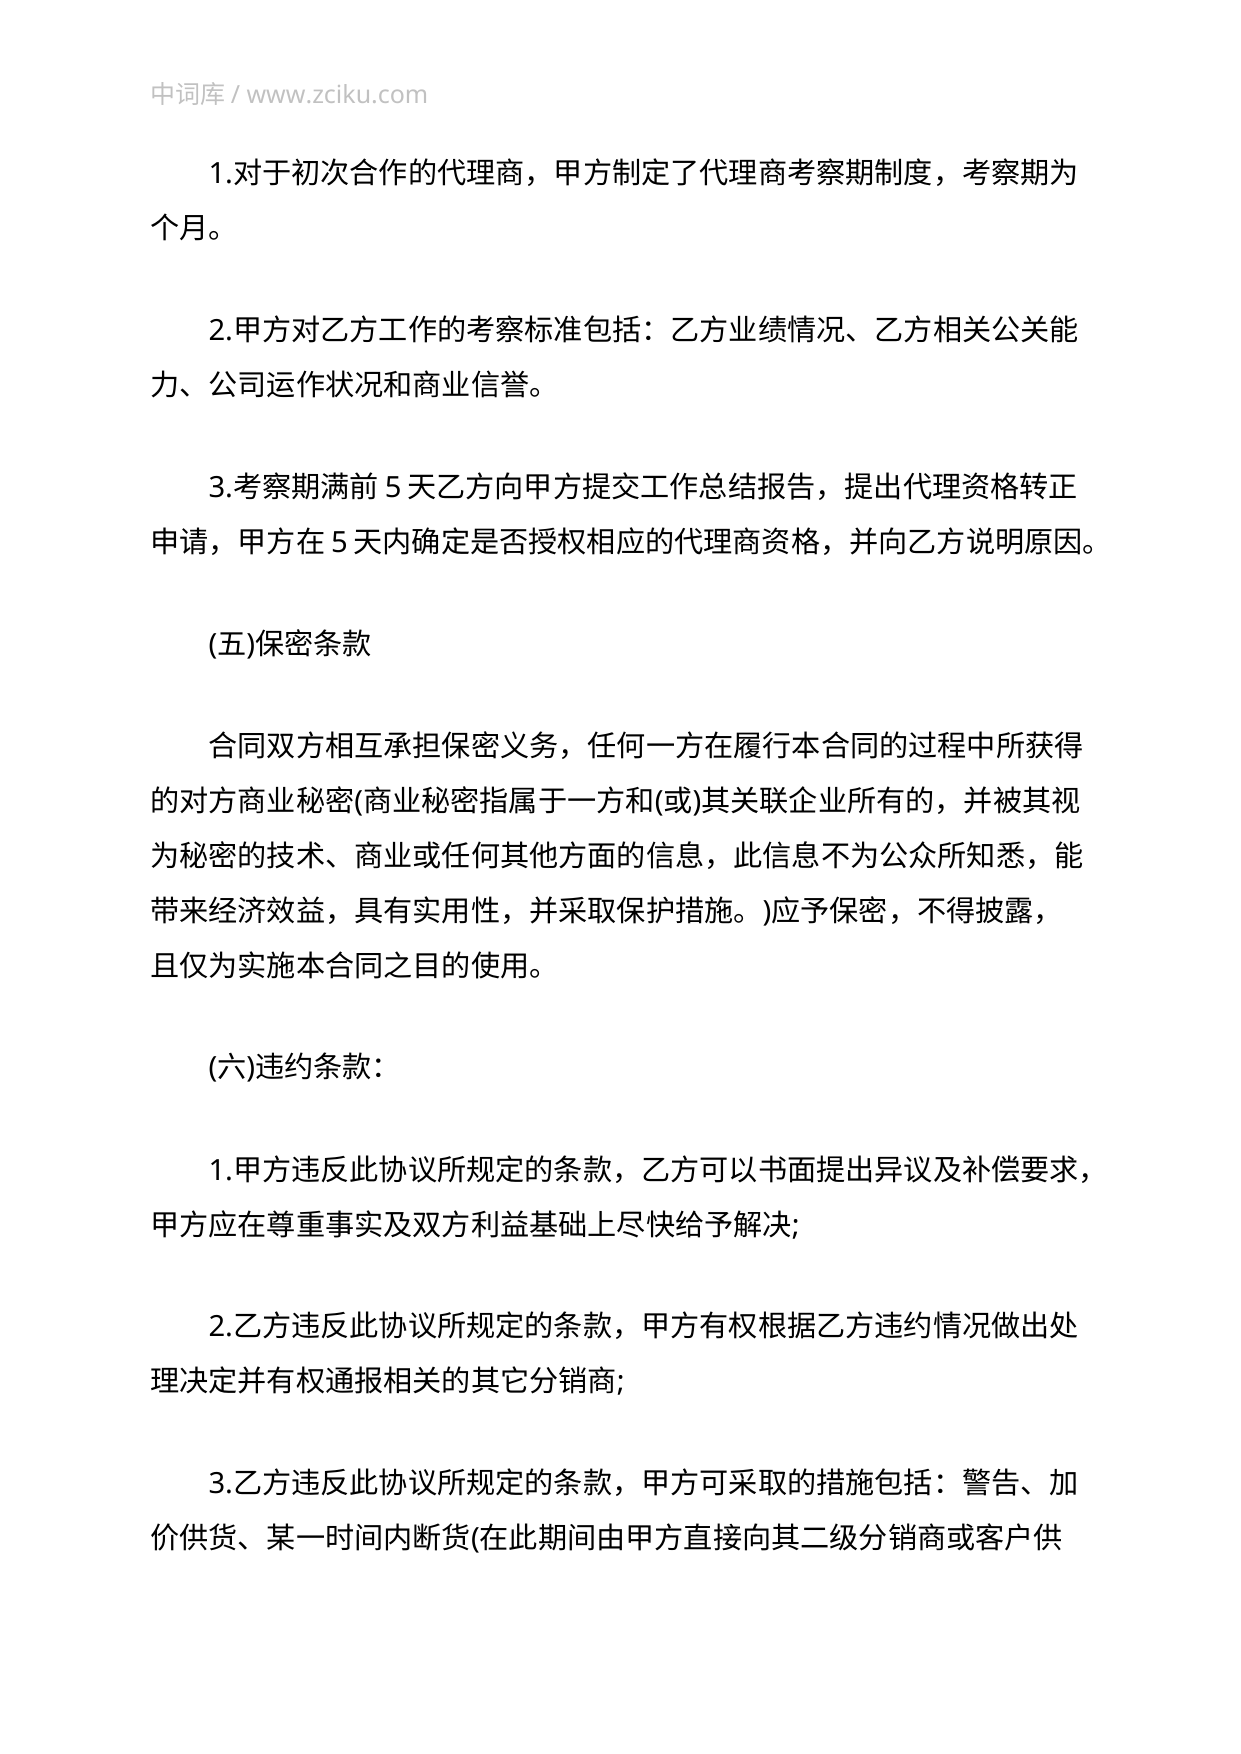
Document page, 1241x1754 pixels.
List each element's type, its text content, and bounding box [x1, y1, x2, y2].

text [150, 1460, 1090, 1557]
text 3.考察期满前5天乙方向甲方提交工作总结报告，提出代理资格转正申请，甲方在5天内确定是否授权相应的代理商资格，并向乙方说明原因。 [150, 463, 1090, 561]
text 合同双方相互承担保密义务，任何一方在履行本合同的过程中所获得的对方商业秘密(商业秘密指属于一方和(或)其关联企业所有的，并被其视为秘密的技术、商业或任何其他方面的信息，此信息不为公众所知悉，能带来经济效益，具有实用性，并采取保护措施。)应予保密，不得披露，且仅为实施本合同之目的使用。 [150, 722, 1090, 984]
text (六)违约条款： [150, 1044, 1090, 1086]
text 1.对于初次合作的代理商，甲方制定了代理商考察期制度，考察期为 个月。 [150, 150, 1090, 247]
text (五)保密条款 [150, 621, 1090, 663]
text 2.乙方违反此协议所规定的条款，甲方有权根据乙方违约情况做出处理决定并有权通报相关的其它分销商; [150, 1303, 1090, 1400]
text 1.甲方违反此协议所规定的条款，乙方可以书面提出异议及补偿要求，甲方应在尊重事实及双方利益基础上尽快给予解决; [150, 1146, 1090, 1243]
text 2.甲方对乙方工作的考察标准包括：乙方业绩情况、乙方相关公关能力、公司运作状况和商业信誉。 [150, 307, 1090, 404]
